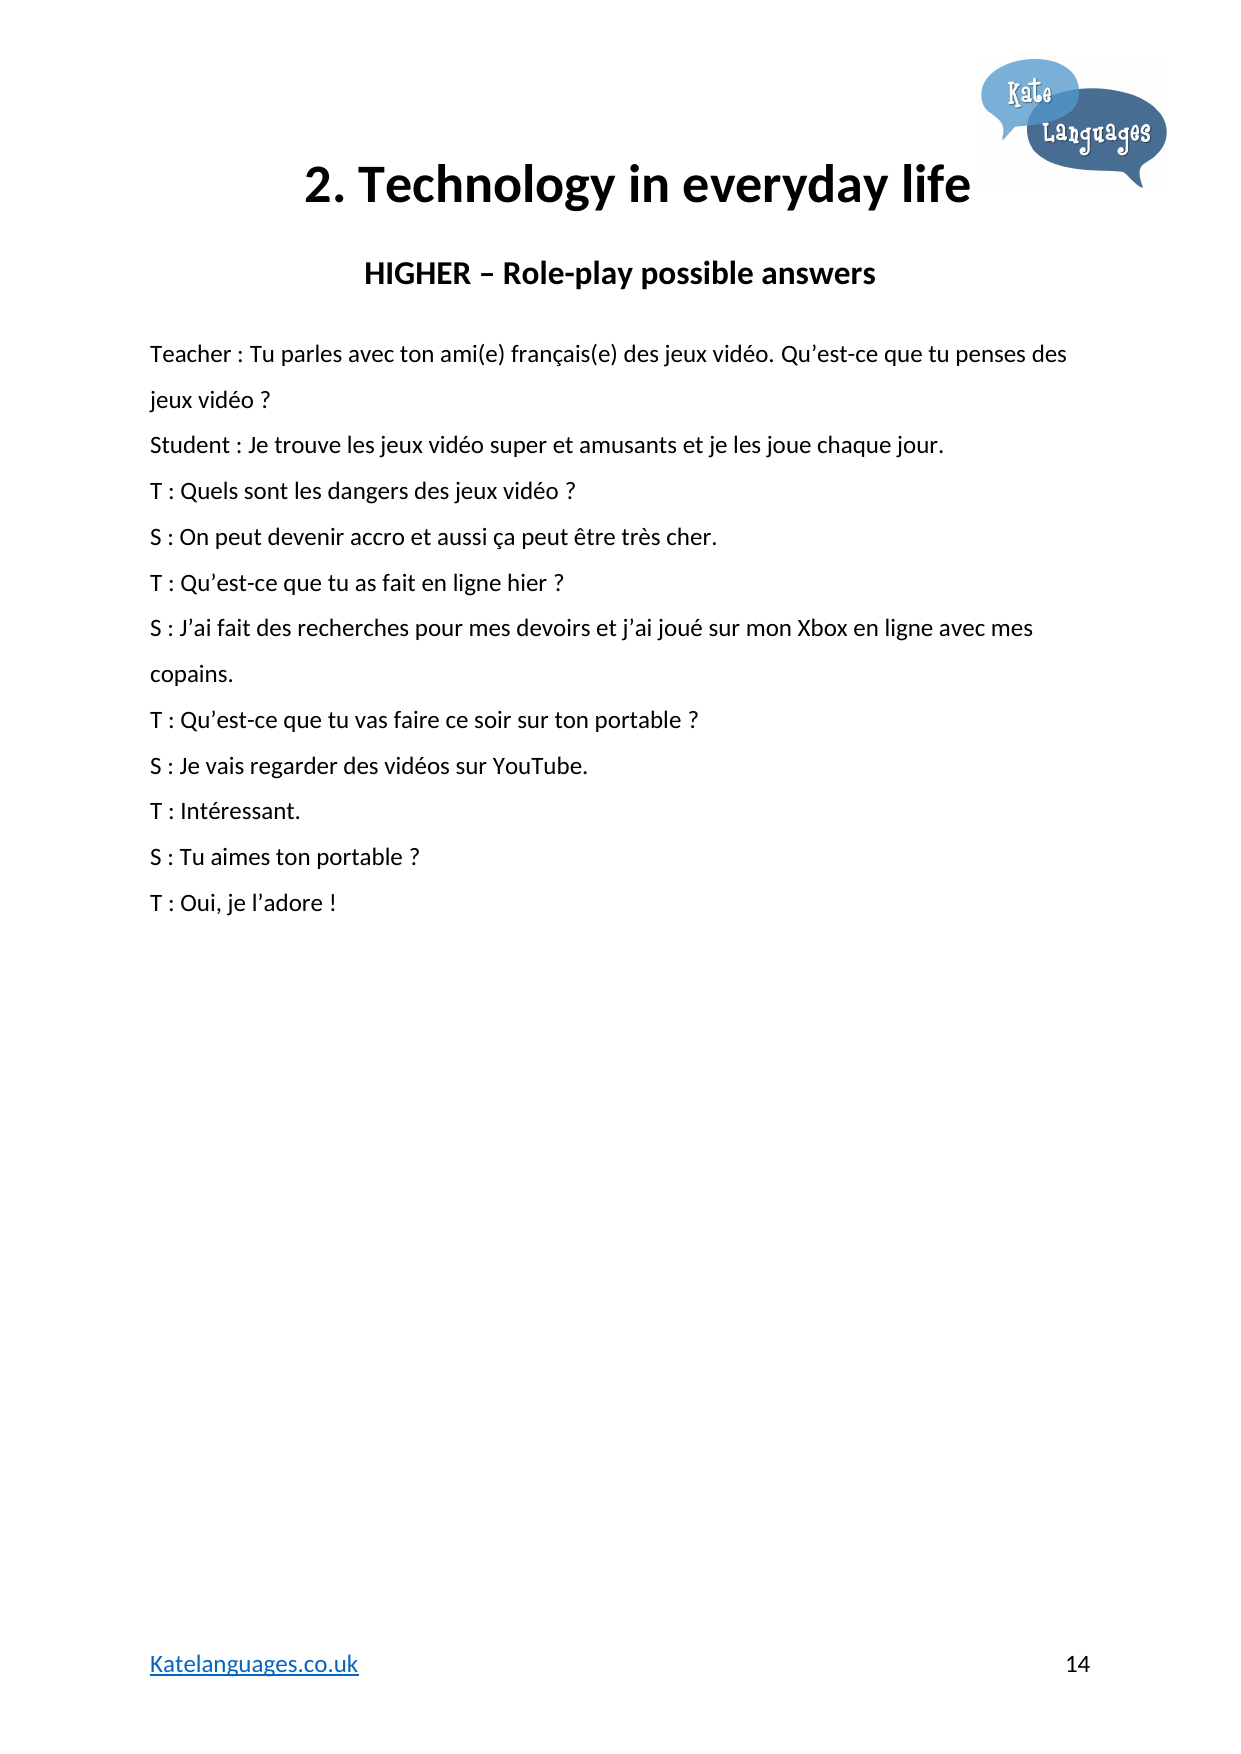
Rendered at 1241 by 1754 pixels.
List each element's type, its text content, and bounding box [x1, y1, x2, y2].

text Student : Je trouve les jeux vidéo super et amusants et je les joue chaque jour. [150, 430, 1090, 460]
text T : Qu’est-ce que tu as fait en ligne hier ? [150, 567, 1090, 597]
text S : Tu aimes ton portable ? [150, 841, 1090, 872]
text T : Qu’est-ce que tu vas faire ce soir sur ton portable ? [150, 704, 1090, 734]
text Teacher : Tu parles avec ton ami(e) français(e) des jeux vidéo. Qu’est-ce que tu penses des jeux vidéo ? [150, 338, 1090, 414]
text S : J’ai fait des recherches pour mes devoirs et j’ai joué sur mon Xbox en ligne avec mes copains. [150, 613, 1090, 689]
text T : Oui, je l’adore ! [150, 887, 1090, 917]
text T : Quels sont les dangers des jeux vidéo ? [150, 475, 1090, 506]
text S : Je vais regarder des vidéos sur YouTube. [150, 750, 1090, 780]
text HIGHER – Role-play possible answers [150, 252, 1090, 292]
text 2. Technology in everyday life [187, 150, 1090, 216]
text T : Intéressant. [150, 796, 1090, 826]
text S : On peut devenir accro et aussi ça peut être très cher. [150, 521, 1090, 552]
picture [978, 55, 1169, 190]
